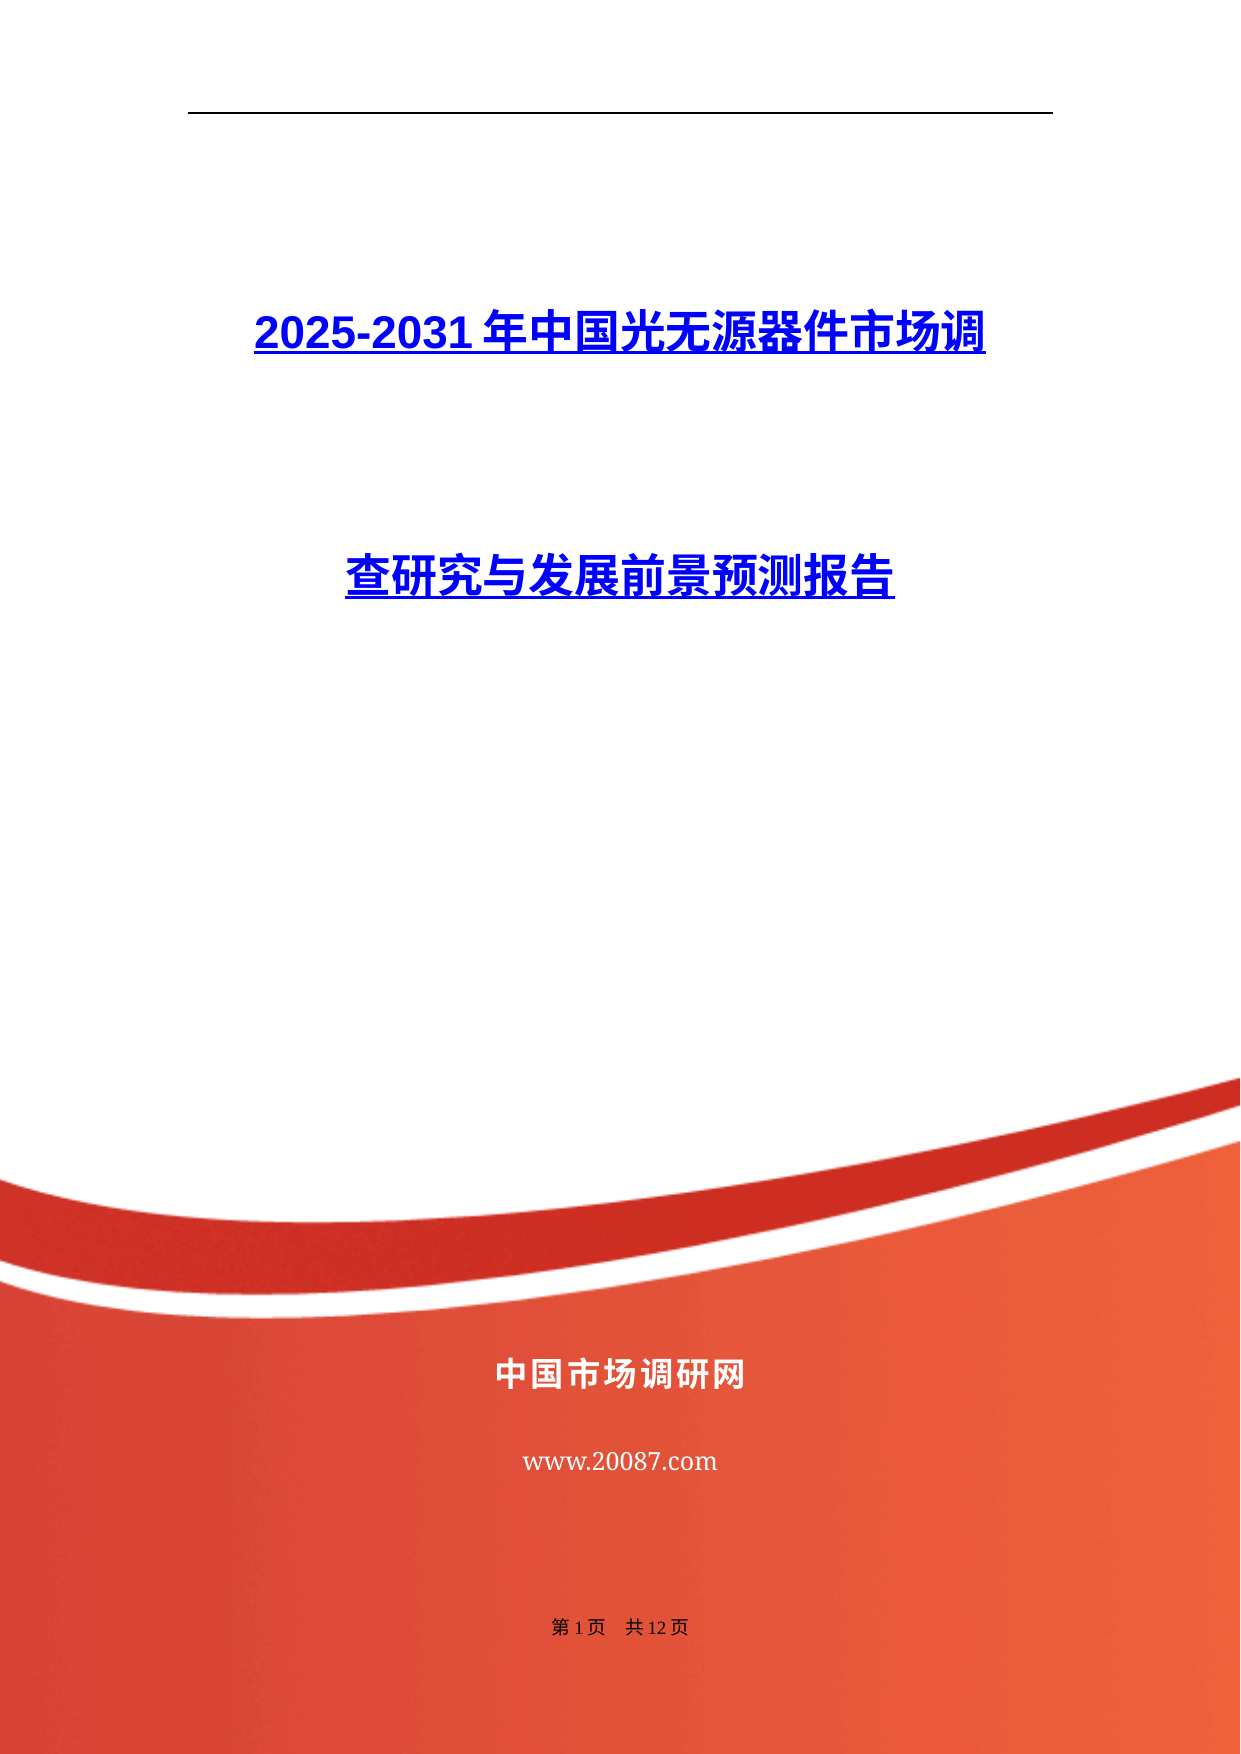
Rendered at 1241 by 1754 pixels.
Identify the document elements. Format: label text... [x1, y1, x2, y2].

subtitle 中国市场调研网 [187, 1339, 1053, 1404]
picture [0, 1006, 1241, 1754]
text www.20087.com [187, 1428, 1053, 1493]
table_header 2025-2031年中国光无源器件市场调查研究与发展前景预测报告 [188, 207, 1053, 773]
